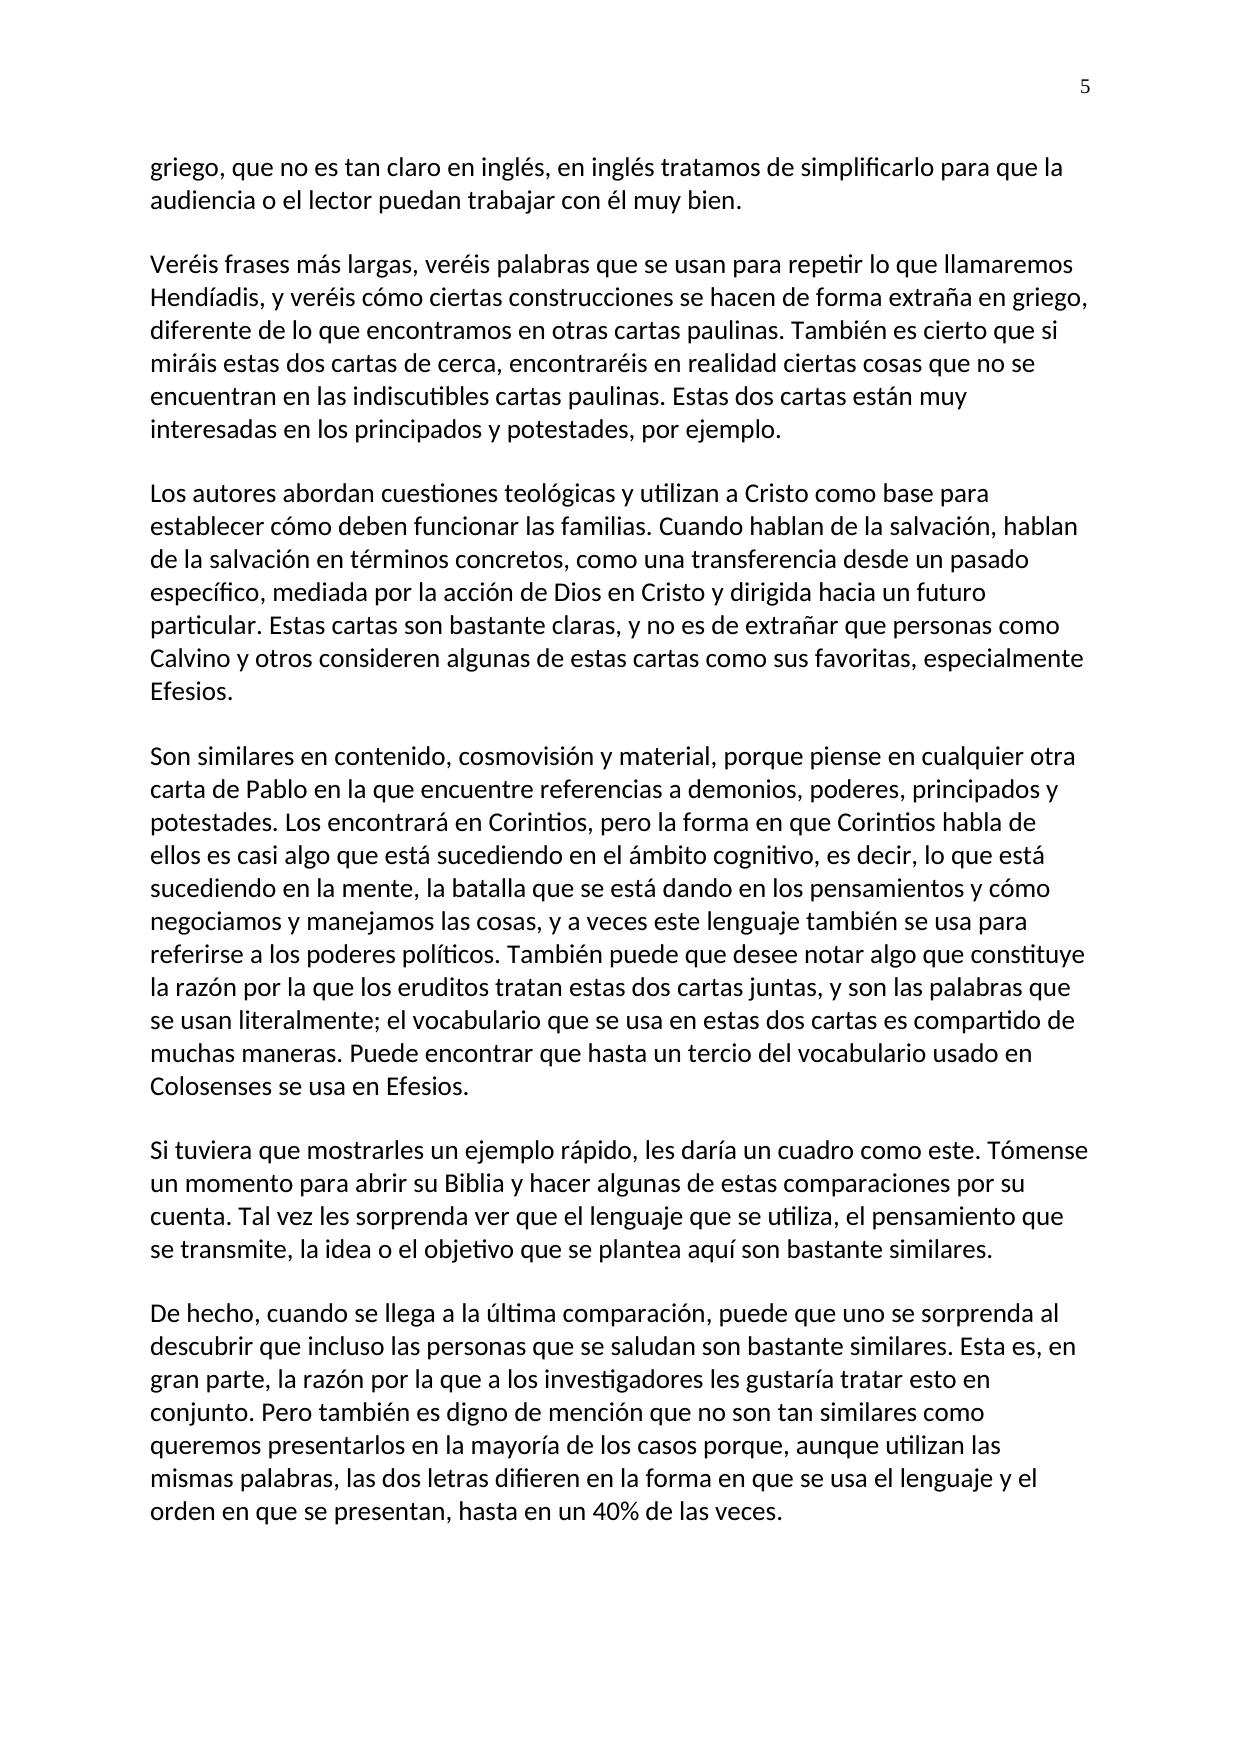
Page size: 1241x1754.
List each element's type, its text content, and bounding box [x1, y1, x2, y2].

text De hecho, cuando se llega a la última comparación, puede que uno se sorprenda al descubrir que incluso las personas que se saludan son bastante similares. Esta es, en gran parte, la razón por la que a los investigadores les gustaría tratar esto en conjunto. Pero también es digno de mención que no son tan similares como queremos presentarlos en la mayoría de los casos porque, aunque utilizan las mismas palabras, las dos letras difieren en la forma en que se usa el lenguaje y el orden en que se presentan, hasta en un 40% de las veces. [150, 1296, 1090, 1527]
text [150, 150, 1090, 216]
text Si tuviera que mostrarles un ejemplo rápido, les daría un cuadro como este. Tómense un momento para abrir su Biblia y hacer algunas de estas comparaciones por su cuenta. Tal vez les sorprenda ver que el lenguaje que se utiliza, el pensamiento que se transmite, la idea o el objetivo que se plantea aquí son bastante similares. [150, 1133, 1090, 1265]
text Veréis frases más largas, veréis palabras que se usan para repetir lo que llamaremos Hendíadis, y veréis cómo ciertas construcciones se hacen de forma extraña en griego, diferente de lo que encontramos en otras cartas paulinas. También es cierto que si miráis estas dos cartas de cerca, encontraréis en realidad ciertas cosas que no se encuentran en las indiscutibles cartas paulinas. Estas dos cartas están muy interesadas en los principados y potestades, por ejemplo. [150, 247, 1090, 445]
text Los autores abordan cuestiones teológicas y utilizan a Cristo como base para establecer cómo deben funcionar las familias. Cuando hablan de la salvación, hablan de la salvación en términos concretos, como una transferencia desde un pasado específico, mediada por la acción de Dios en Cristo y dirigida hacia un futuro particular. Estas cartas son bastante claras, y no es de extrañar que personas como Calvino y otros consideren algunas de estas cartas como sus favoritas, especialmente Efesios. [150, 476, 1090, 708]
text Son similares en contenido, cosmovisión y material, porque piense en cualquier otra carta de Pablo en la que encuentre referencias a demonios, poderes, principados y potestades. Los encontrará en Corintios, pero la forma en que Corintios habla de ellos es casi algo que está sucediendo en el ámbito cognitivo, es decir, lo que está sucediendo en la mente, la batalla que se está dando en los pensamientos y cómo negociamos y manejamos las cosas, y a veces este lenguaje también se usa para referirse a los poderes políticos. También puede que desee notar algo que constituye la razón por la que los eruditos tratan estas dos cartas juntas, y son las palabras que se usan literalmente; el vocabulario que se usa en estas dos cartas es compartido de muchas maneras. Puede encontrar que hasta un tercio del vocabulario usado en Colosenses se usa en Efesios. [150, 739, 1090, 1102]
